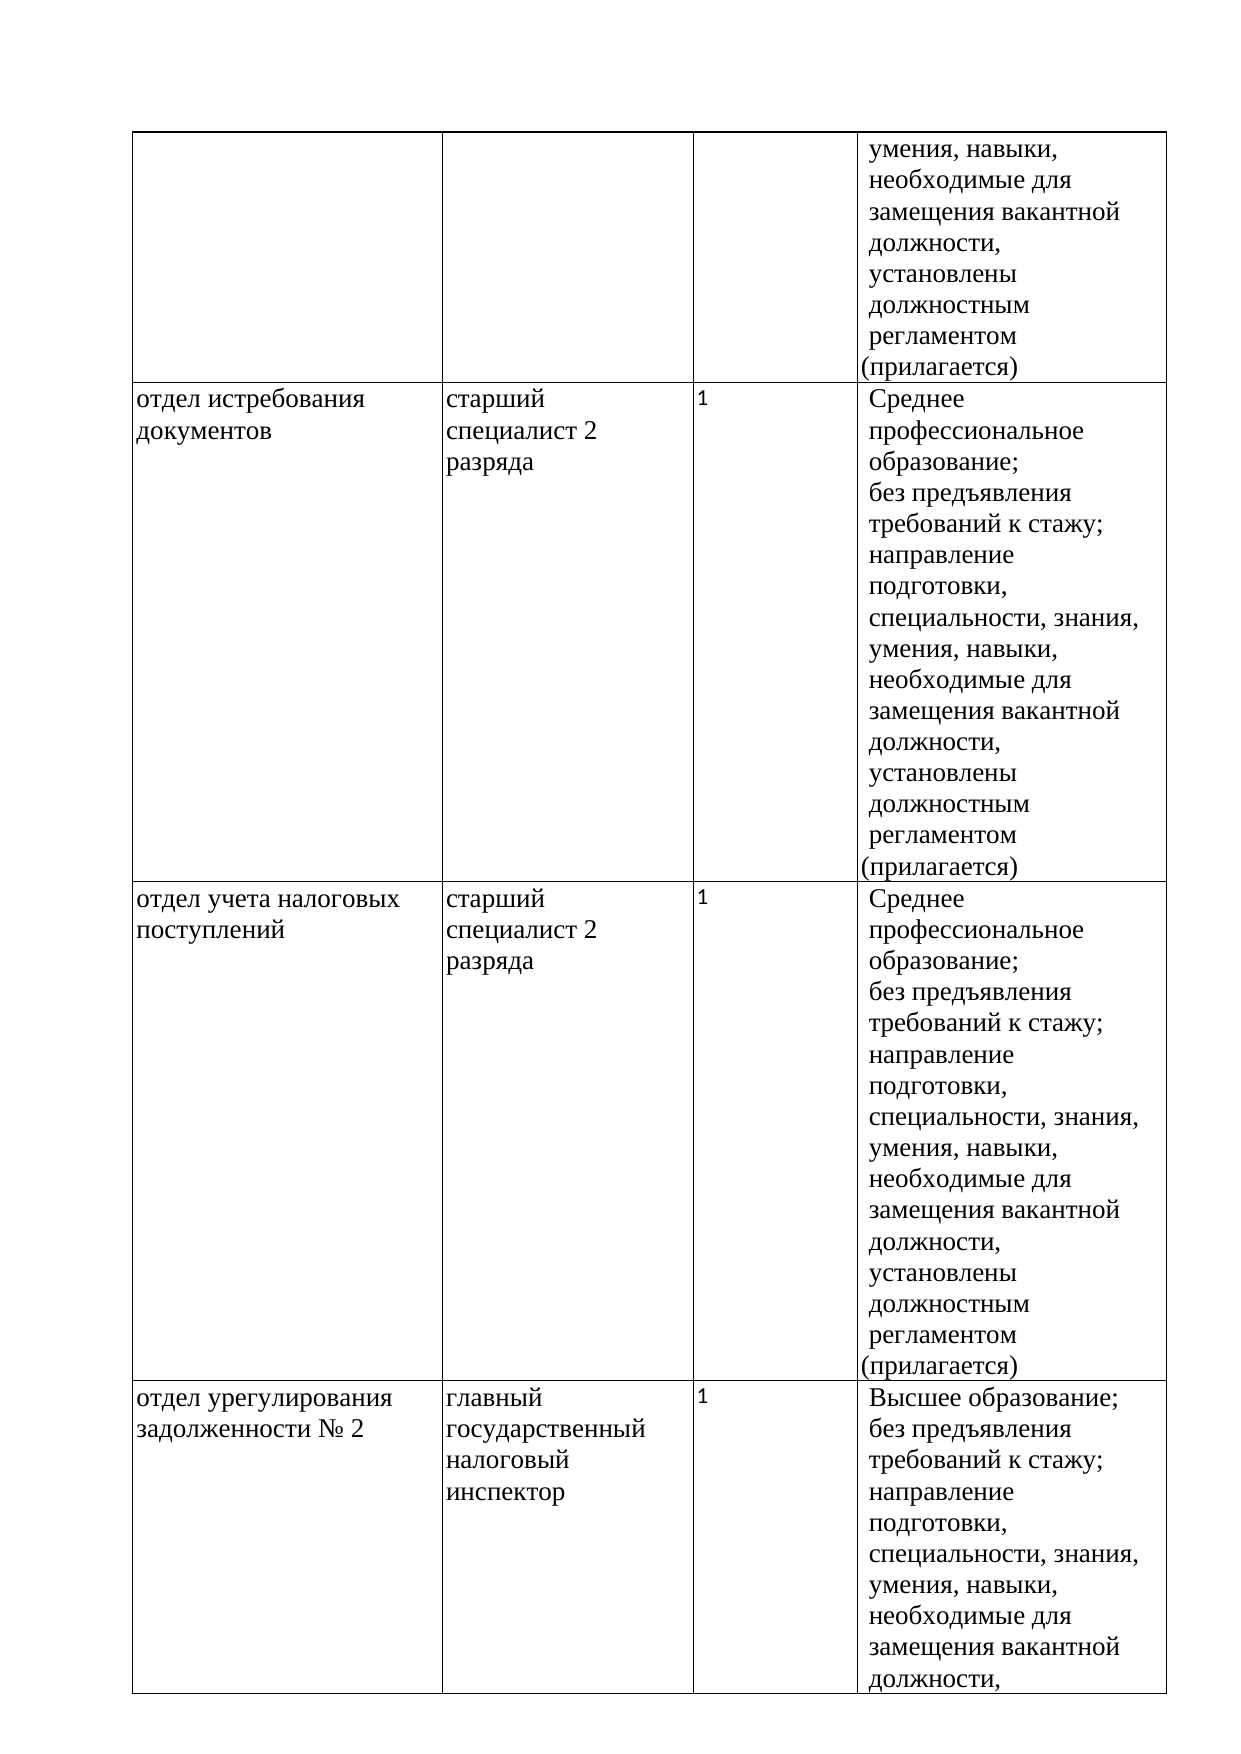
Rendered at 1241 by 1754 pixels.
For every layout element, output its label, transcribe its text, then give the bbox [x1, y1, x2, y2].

table_cell 1 [694, 882, 857, 1380]
table_cell 1 [694, 383, 857, 881]
table_cell 1 [694, 1381, 857, 1693]
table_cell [443, 1381, 693, 1693]
table_cell 1 [694, 133, 857, 382]
table_cell старший специалист 2 разряда [443, 882, 693, 1380]
table_cell старший специалист 2 разряда [443, 383, 693, 881]
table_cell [858, 1381, 1166, 1693]
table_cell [443, 133, 693, 382]
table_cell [858, 133, 1166, 382]
table_cell Среднее профессиональное образование; без предъявления требований к стажу; направление подготовки, специальности, знания, умения, навыки, необходимые для замещения вакантной должности, установлены должностным регламентом (прилагается) [858, 882, 1166, 1380]
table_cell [133, 1381, 442, 1693]
table_cell отдел истребования документов [133, 383, 442, 881]
table_cell отдел учета налоговых поступлений [133, 882, 442, 1380]
table_cell Среднее профессиональное образование; без предъявления требований к стажу; направление подготовки, специальности, знания, умения, навыки, необходимые для замещения вакантной должности, установлены должностным регламентом (прилагается) [858, 383, 1166, 881]
